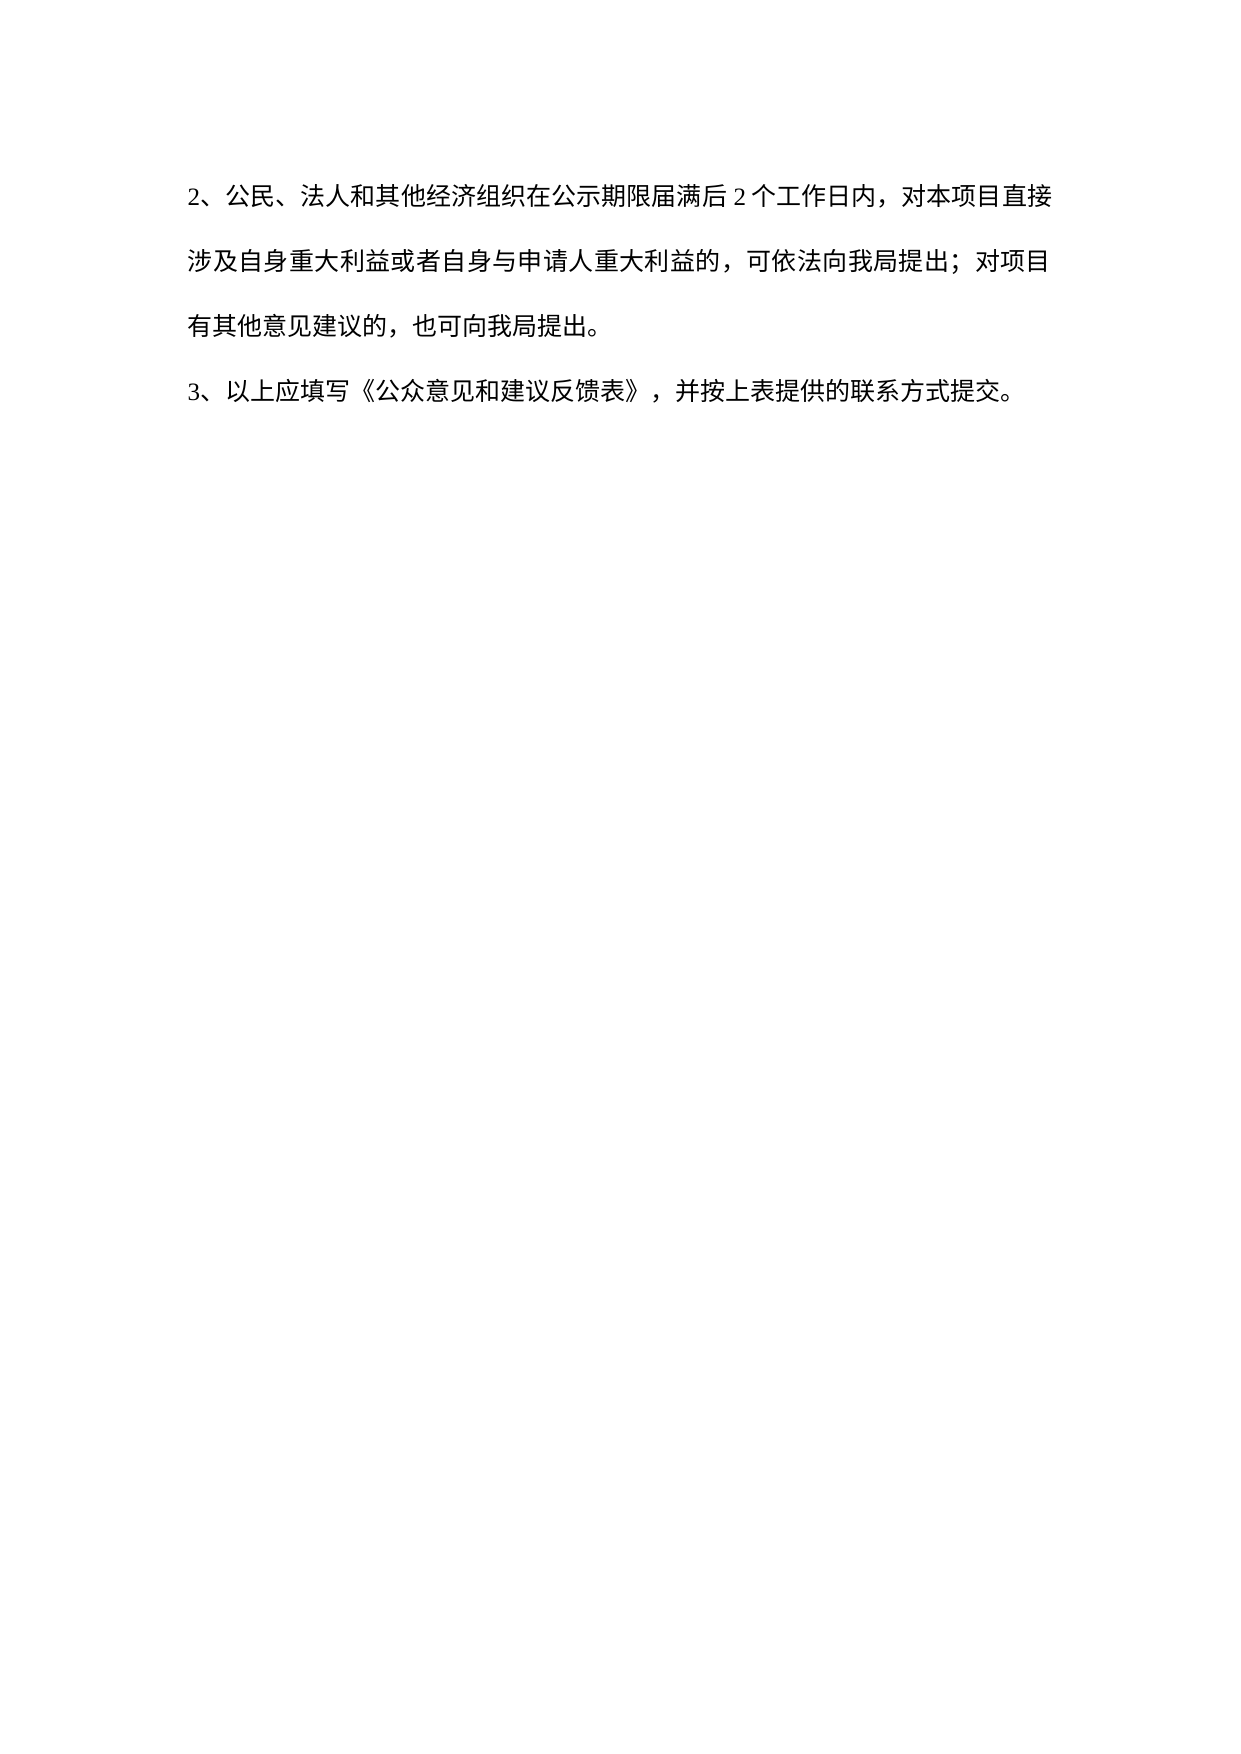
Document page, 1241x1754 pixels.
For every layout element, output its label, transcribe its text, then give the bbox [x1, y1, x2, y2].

text 3、以上应填写《公众意见和建议反馈表》，并按上表提供的联系方式提交。 [187, 357, 1053, 422]
text 2、公民、法人和其他经济组织在公示期限届满后2个工作日内，对本项目直接涉及自身重大利益或者自身与申请人重大利益的，可依法向我局提出；对项目有其他意见建议的，也可向我局提出。 [187, 162, 1053, 357]
